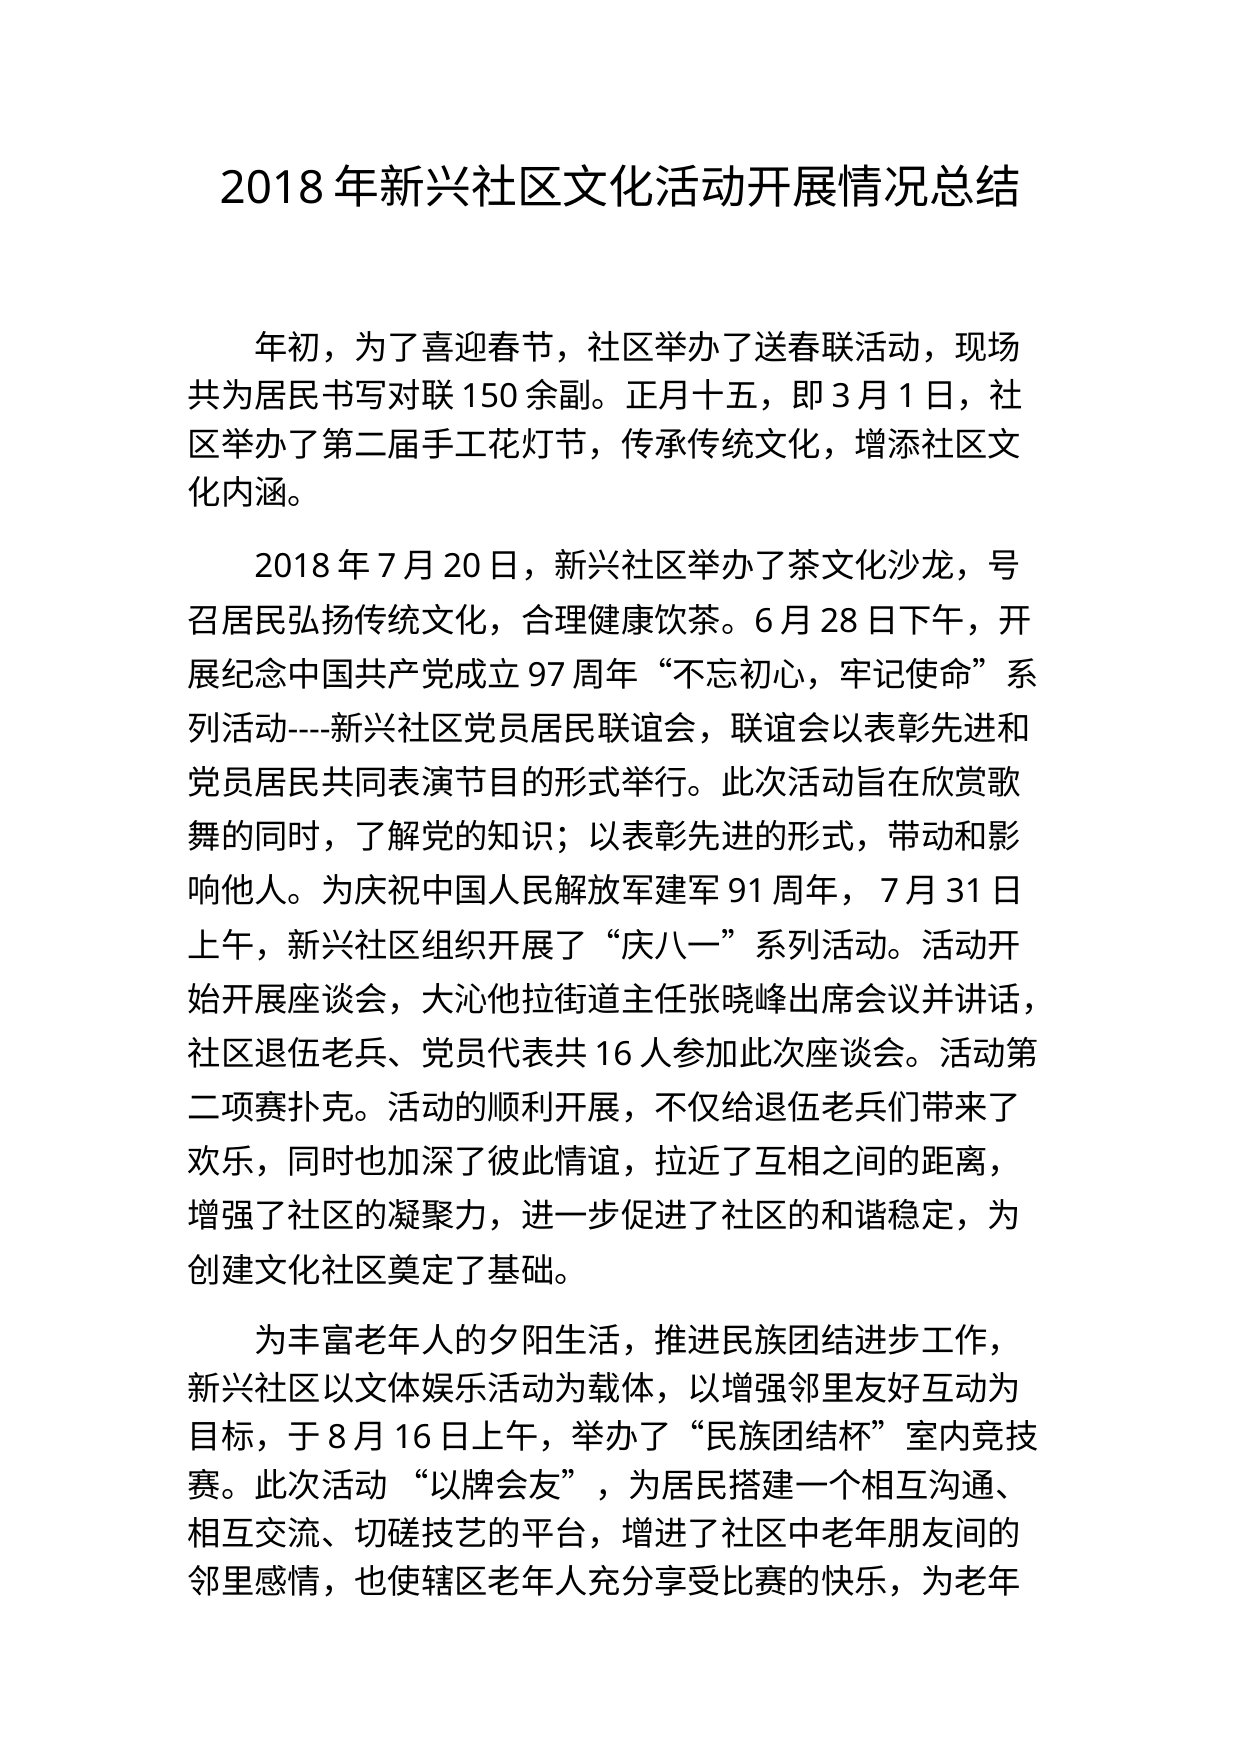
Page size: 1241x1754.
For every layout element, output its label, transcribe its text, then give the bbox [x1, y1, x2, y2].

text 2018年7月20日，新兴社区举办了茶文化沙龙，号召居民弘扬传统文化，合理健康饮茶。6月28日下午，开展纪念中国共产党成立97周年“不忘初心，牢记使命”系列活动----新兴社区党员居民联谊会，联谊会以表彰先进和党员居民共同表演节目的形式举行。此次活动旨在欣赏歌舞的同时，了解党的知识；以表彰先进的形式，带动和影响他人。为庆祝中国人民解放军建军91周年， 7月31日上午，新兴社区组织开展了“庆八一”系列活动。活动开始开展座谈会，大沁他拉街道主任张晓峰出席会议并讲话，社区退伍老兵、党员代表共16人参加此次座谈会。活动第二项赛扑克。活动的顺利开展，不仅给退伍老兵们带来了欢乐，同时也加深了彼此情谊，拉近了互相之间的距离，增强了社区的凝聚力，进一步促进了社区的和谐稳定，为创建文化社区奠定了基础。 [187, 534, 1053, 1293]
text 2018年新兴社区文化活动开展情况总结 [187, 150, 1053, 217]
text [187, 1314, 1053, 1603]
text 年初，为了喜迎春节，社区举办了送春联活动，现场共为居民书写对联150余副。正月十五，即3月1日，社区举办了第二届手工花灯节，传承传统文化，增添社区文化内涵。 [187, 321, 1053, 514]
